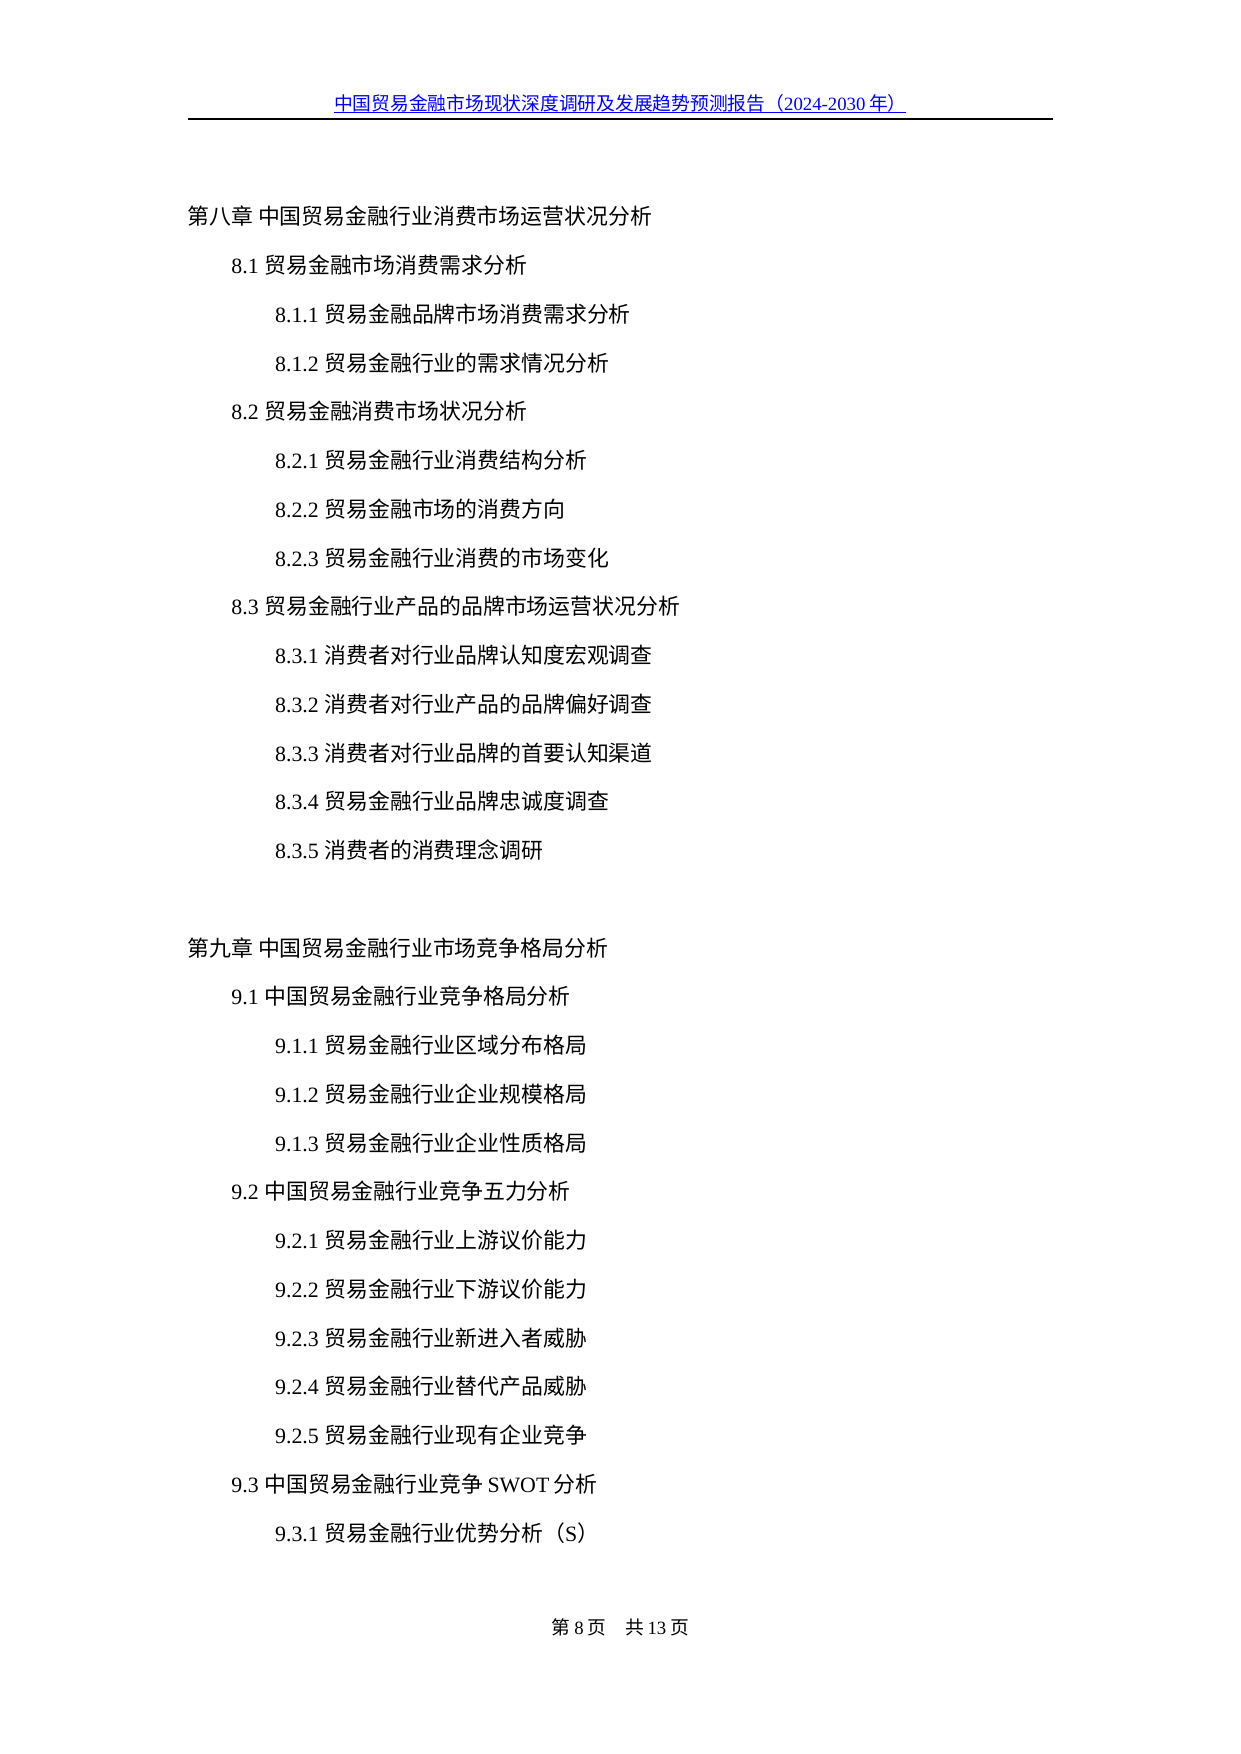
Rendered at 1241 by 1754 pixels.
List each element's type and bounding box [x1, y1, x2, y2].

text [187, 150, 1053, 1548]
